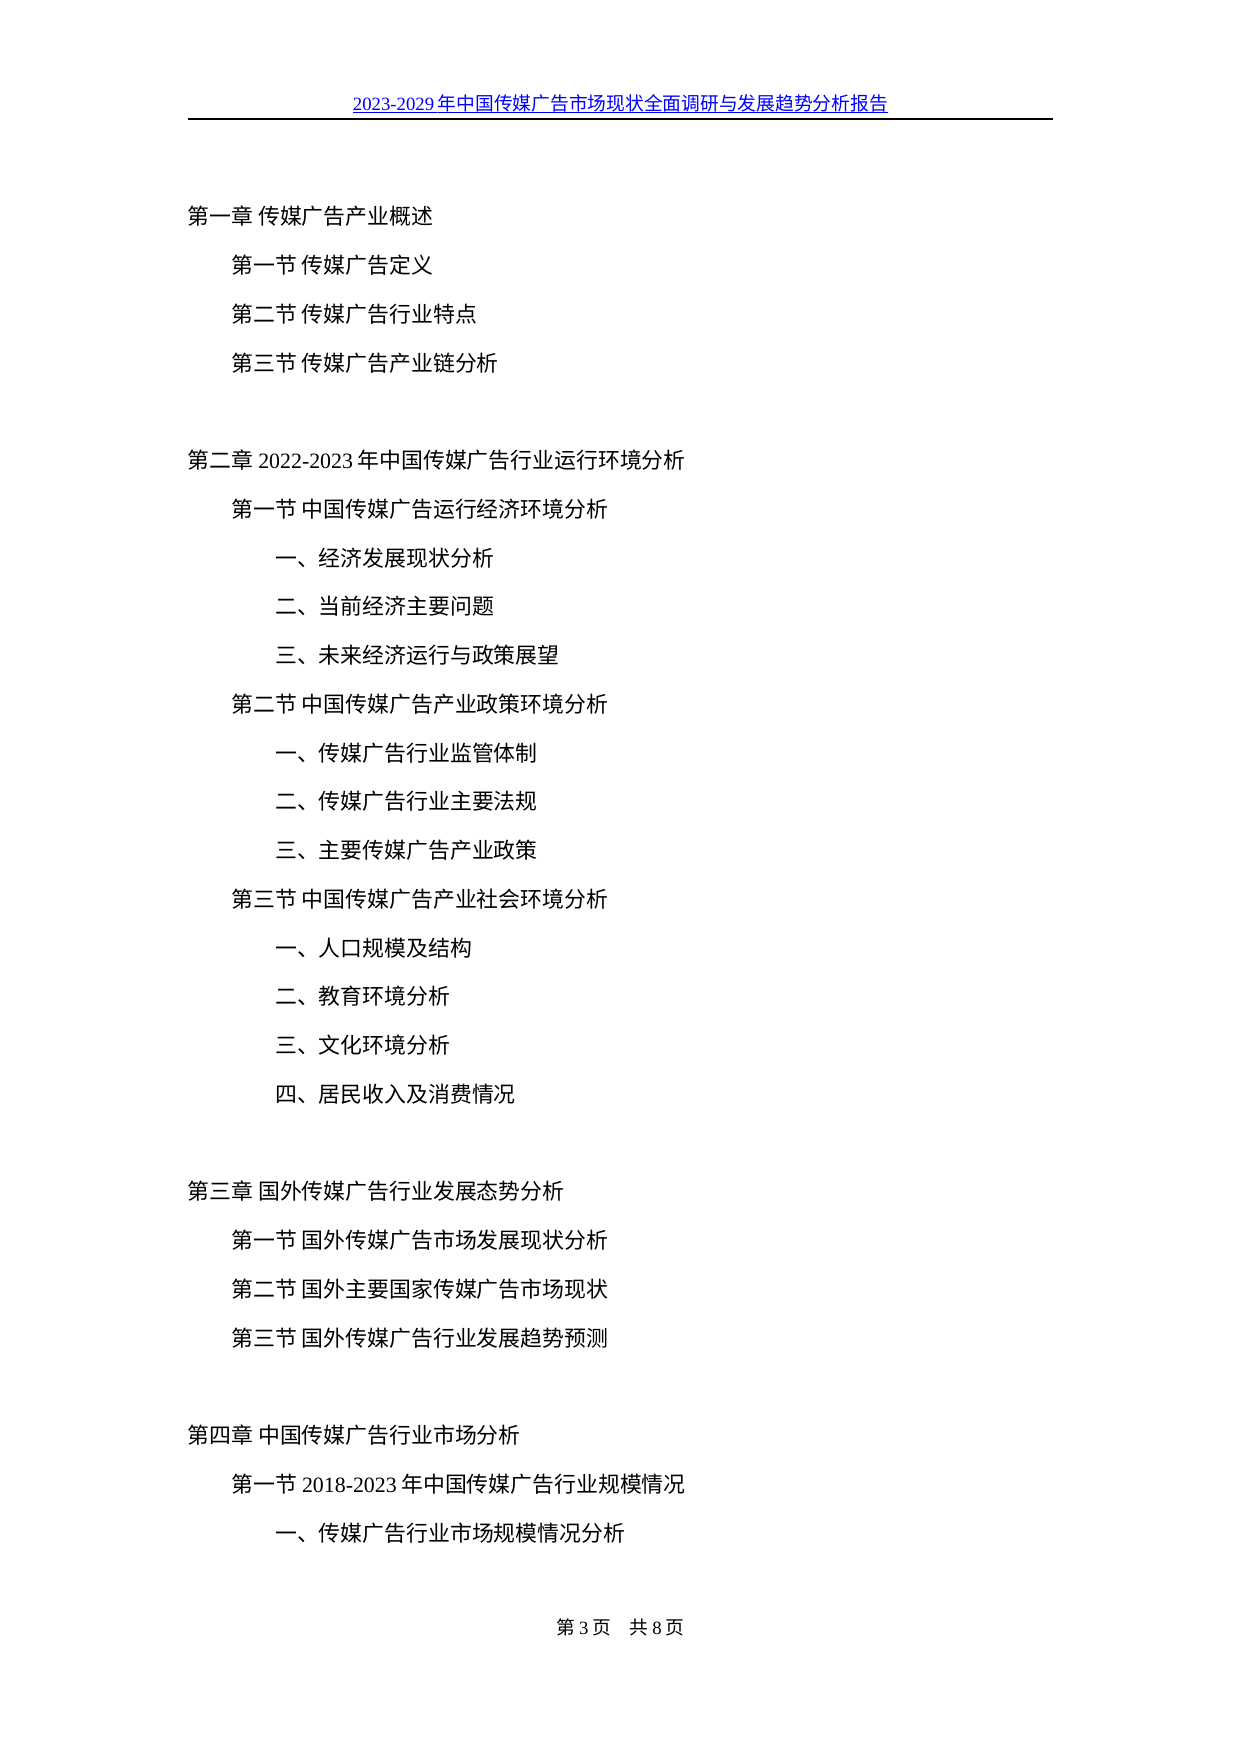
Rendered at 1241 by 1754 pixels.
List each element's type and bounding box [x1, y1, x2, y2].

text [187, 150, 1053, 1548]
